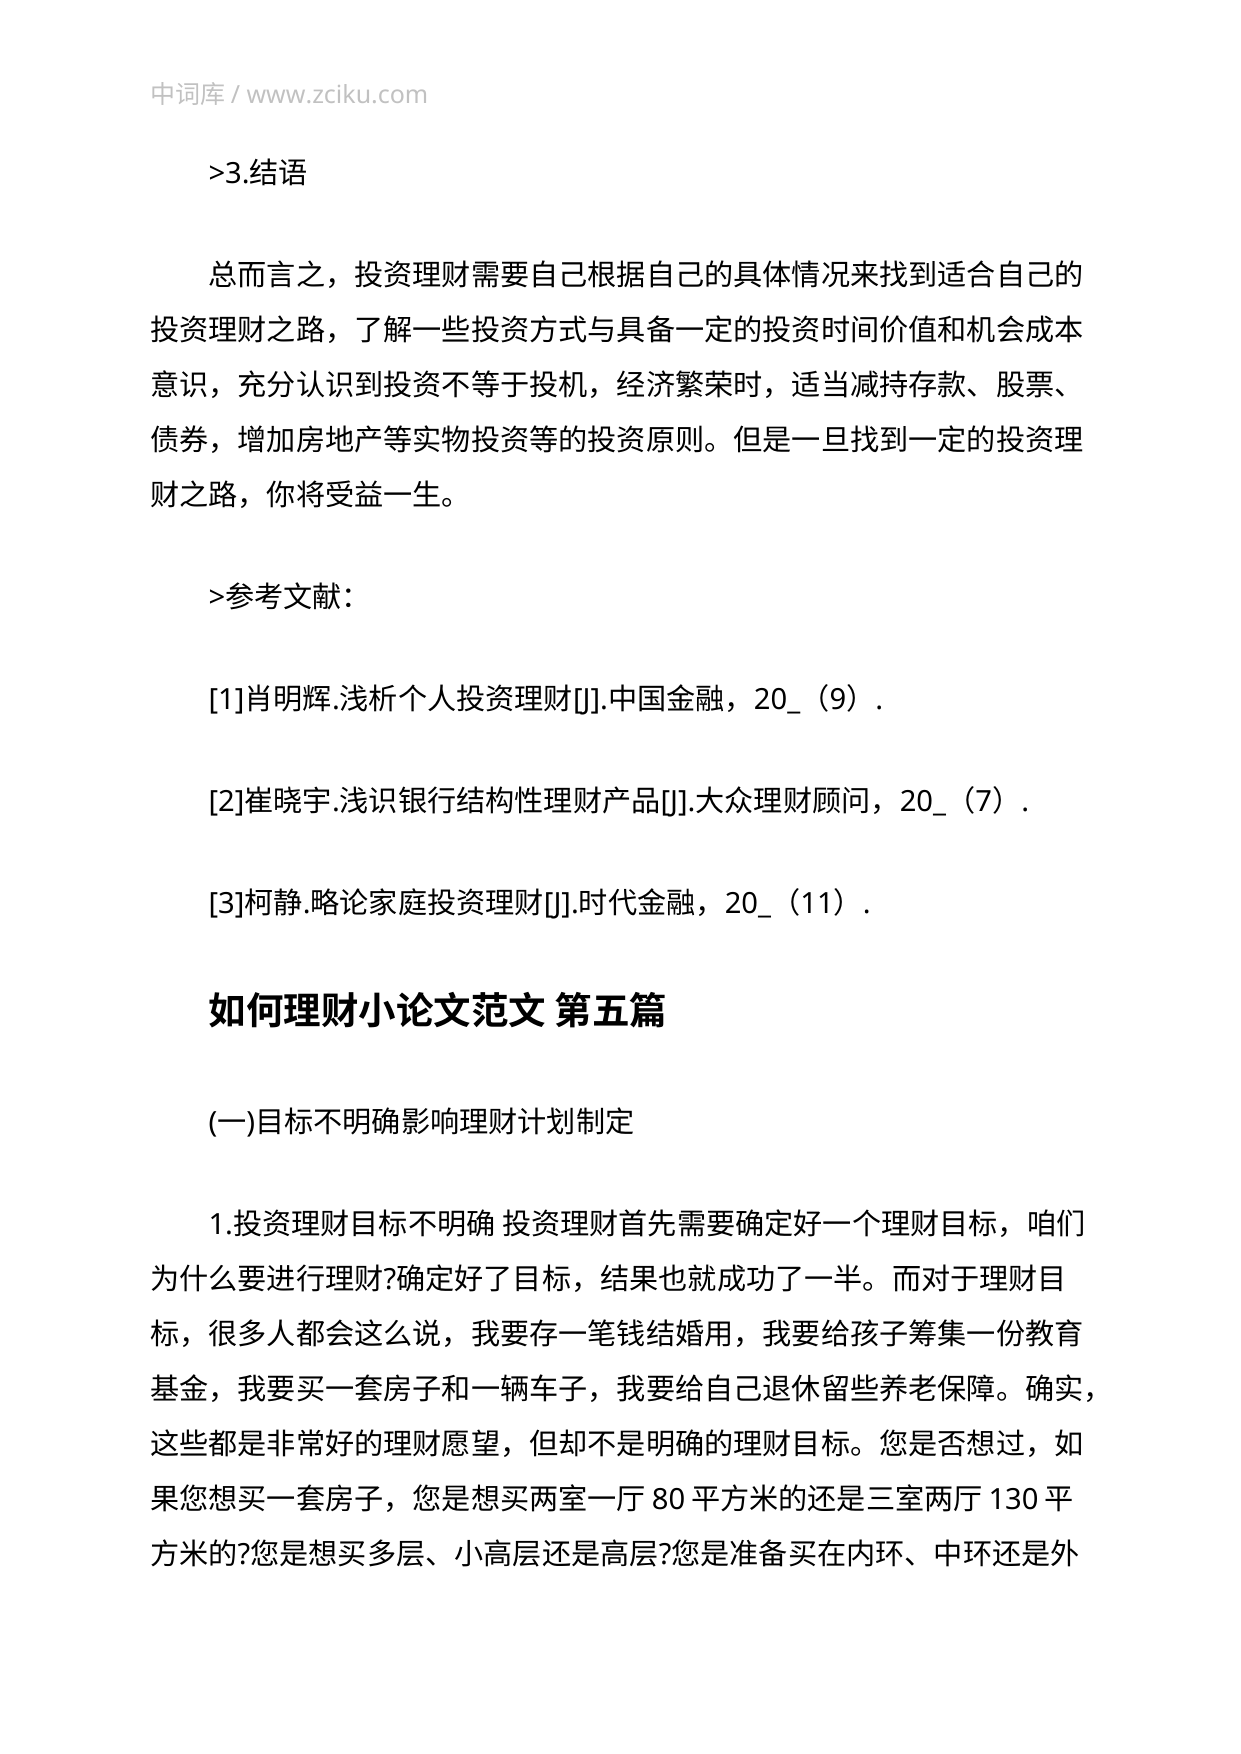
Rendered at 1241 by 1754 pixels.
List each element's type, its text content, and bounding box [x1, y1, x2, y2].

text 总而言之，投资理财需要自己根据自己的具体情况来找到适合自己的投资理财之路，了解一些投资方式与具备一定的投资时间价值和机会成本意识，充分认识到投资不等于投机，经济繁荣时，适当减持存款、股票、债券，增加房地产等实物投资等的投资原则。但是一旦找到一定的投资理财之路，你将受益一生。 [150, 252, 1090, 514]
text [2]崔晓宇.浅识银行结构性理财产品[J].大众理财顾问，20_（7）. [150, 777, 1090, 820]
text [1]肖明辉.浅析个人投资理财[J].中国金融，20_（9）. [150, 675, 1090, 718]
text 如何理财小论文范文 第五篇 [150, 981, 1090, 1036]
text [3]柯静.略论家庭投资理财[J].时代金融，20_（11）. [150, 879, 1090, 922]
text >参考文献： [150, 573, 1090, 616]
text >3.结语 [150, 150, 1090, 192]
text (一)目标不明确影响理财计划制定 [150, 1099, 1090, 1141]
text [150, 1201, 1090, 1573]
